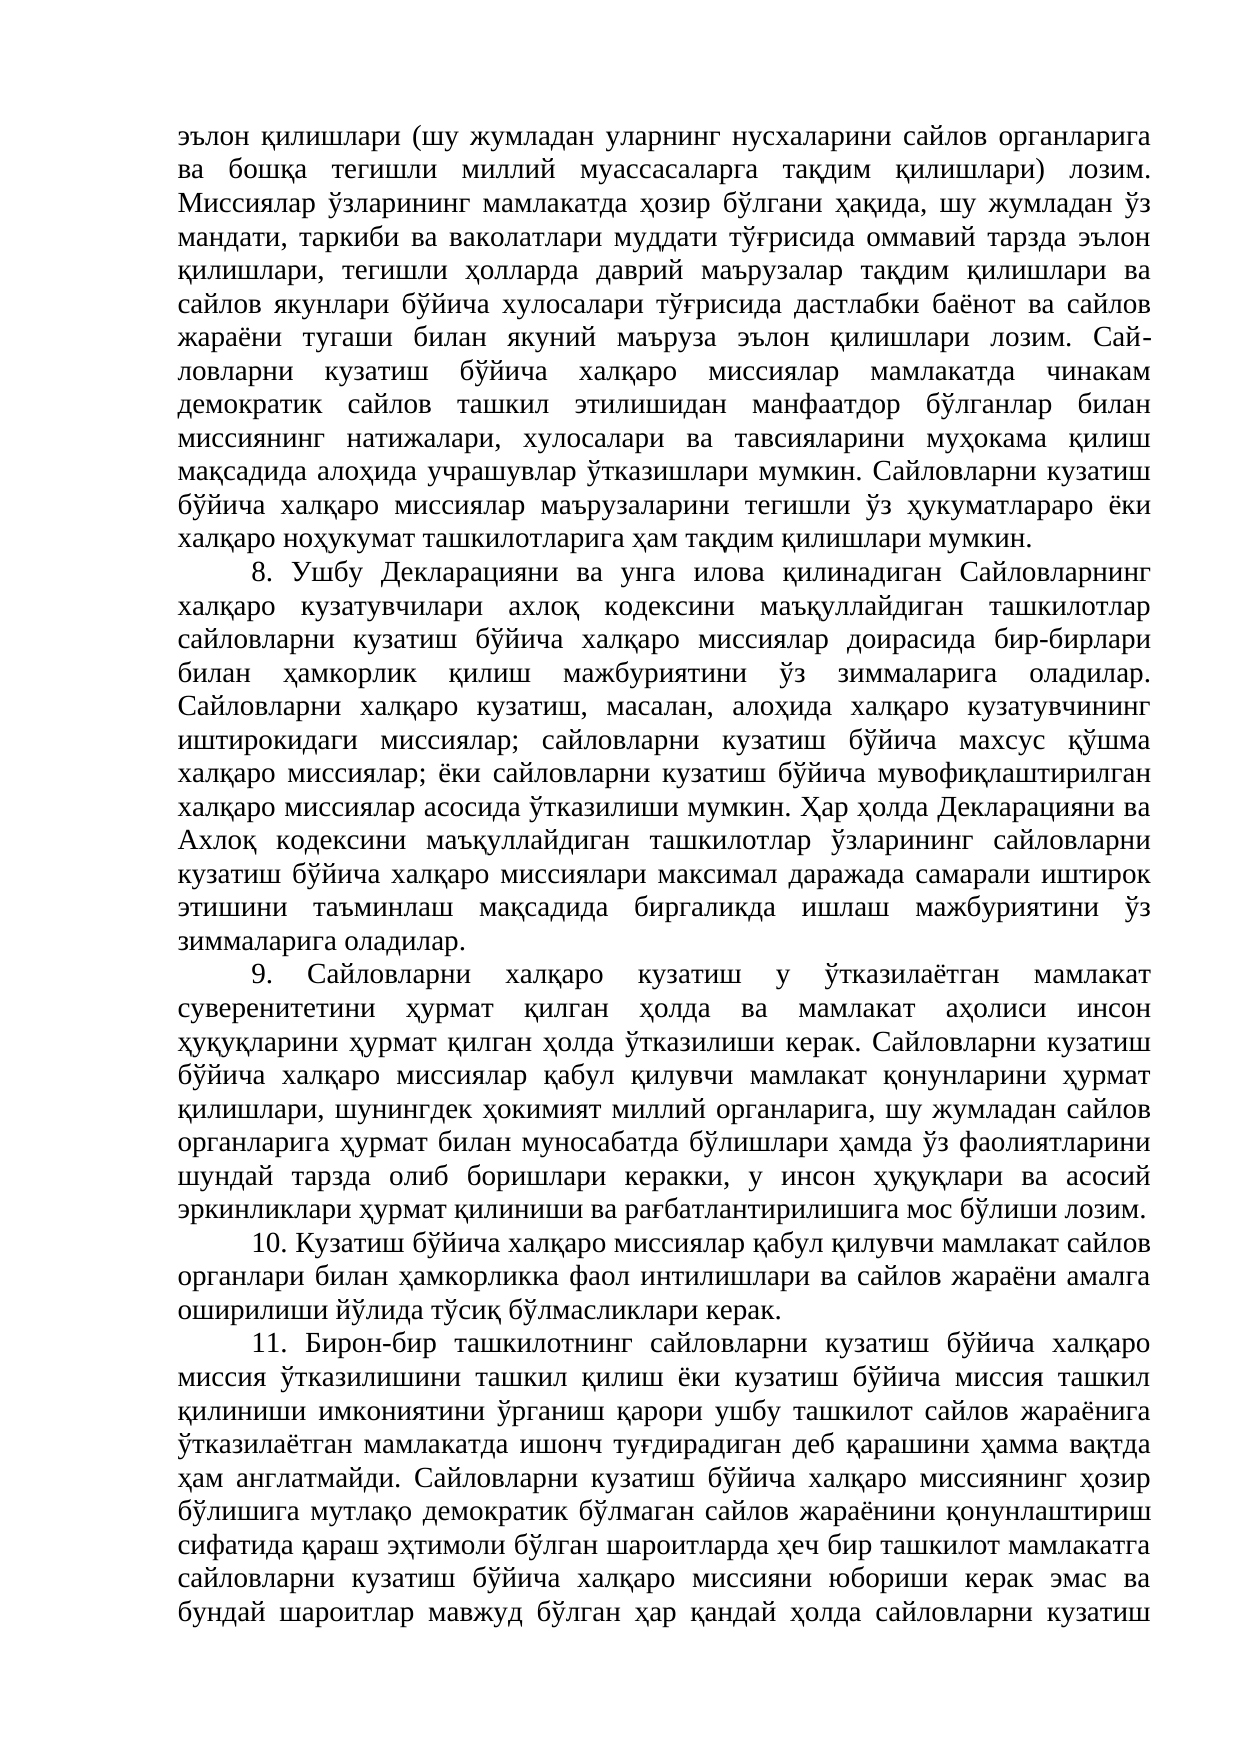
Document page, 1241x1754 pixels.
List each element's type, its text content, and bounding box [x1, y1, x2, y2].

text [177, 1326, 1152, 1627]
text 10. Кузатиш бўйича халқаро миссиялар қабул қилувчи мамлакат сайлов органлари билан ҳамкорликка фаол интилишлари ва сайлов жараёни амалга оширилиши йўлида тўсиқ бўлмасликлари керак. [177, 1225, 1152, 1326]
text 8. Ушбу Декларацияни ва унга илова қилинадиган Сайловларнинг халқаро кузатувчилари ахлоқ кодексини маъқуллайдиган ташкилотлар сайловларни кузатиш бўйича халқаро миссиялар доирасида бир-бирлари билан ҳамкорлик қилиш мажбуриятини ўз зиммаларига оладилар. Сайловларни халқаро кузатиш, масалан, алоҳида халқаро кузатувчининг иштирокидаги миссиялар; сайловларни кузатиш бўйича махсус қўшма халқаро миссиялар; ёки сайловларни кузатиш бўйича мувофиқлаштирилган халқаро миссиялар асосида ўтказилиши мумкин. Ҳар ҳолда Декларацияни ва Ахлоқ кодексини маъқуллайдиган ташкилотлар ўзларининг сайловларни кузатиш бўйича халқаро миссиялари максимал даражада самарали иштирок этишини таъминлаш мақсадида биргаликда ишлаш мажбуриятини ўз зиммаларига оладилар. [177, 554, 1152, 957]
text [177, 118, 1152, 554]
text 9. Сайловларни халқаро кузатиш у ўтказилаётган мамлакат суверенитетини ҳурмат қилган ҳолда ва мамлакат аҳолиси инсон ҳуқуқларини ҳурмат қилган ҳолда ўтказилиши керак. Сайловларни кузатиш бўйича халқаро миссиялар қабул қилувчи мамлакат қонунларини ҳурмат қилишлари, шунингдек ҳокимият миллий органларига, шу жумладан сайлов органларига ҳурмат билан муносабатда бўлишлари ҳамда ўз фаолиятларини шундай тарзда олиб боришлари керакки, у инсон ҳуқуқлари ва асосий эркинликлари ҳурмат қилиниши ва рағбатлантирилишига мос бўлиши лозим. [177, 957, 1152, 1225]
